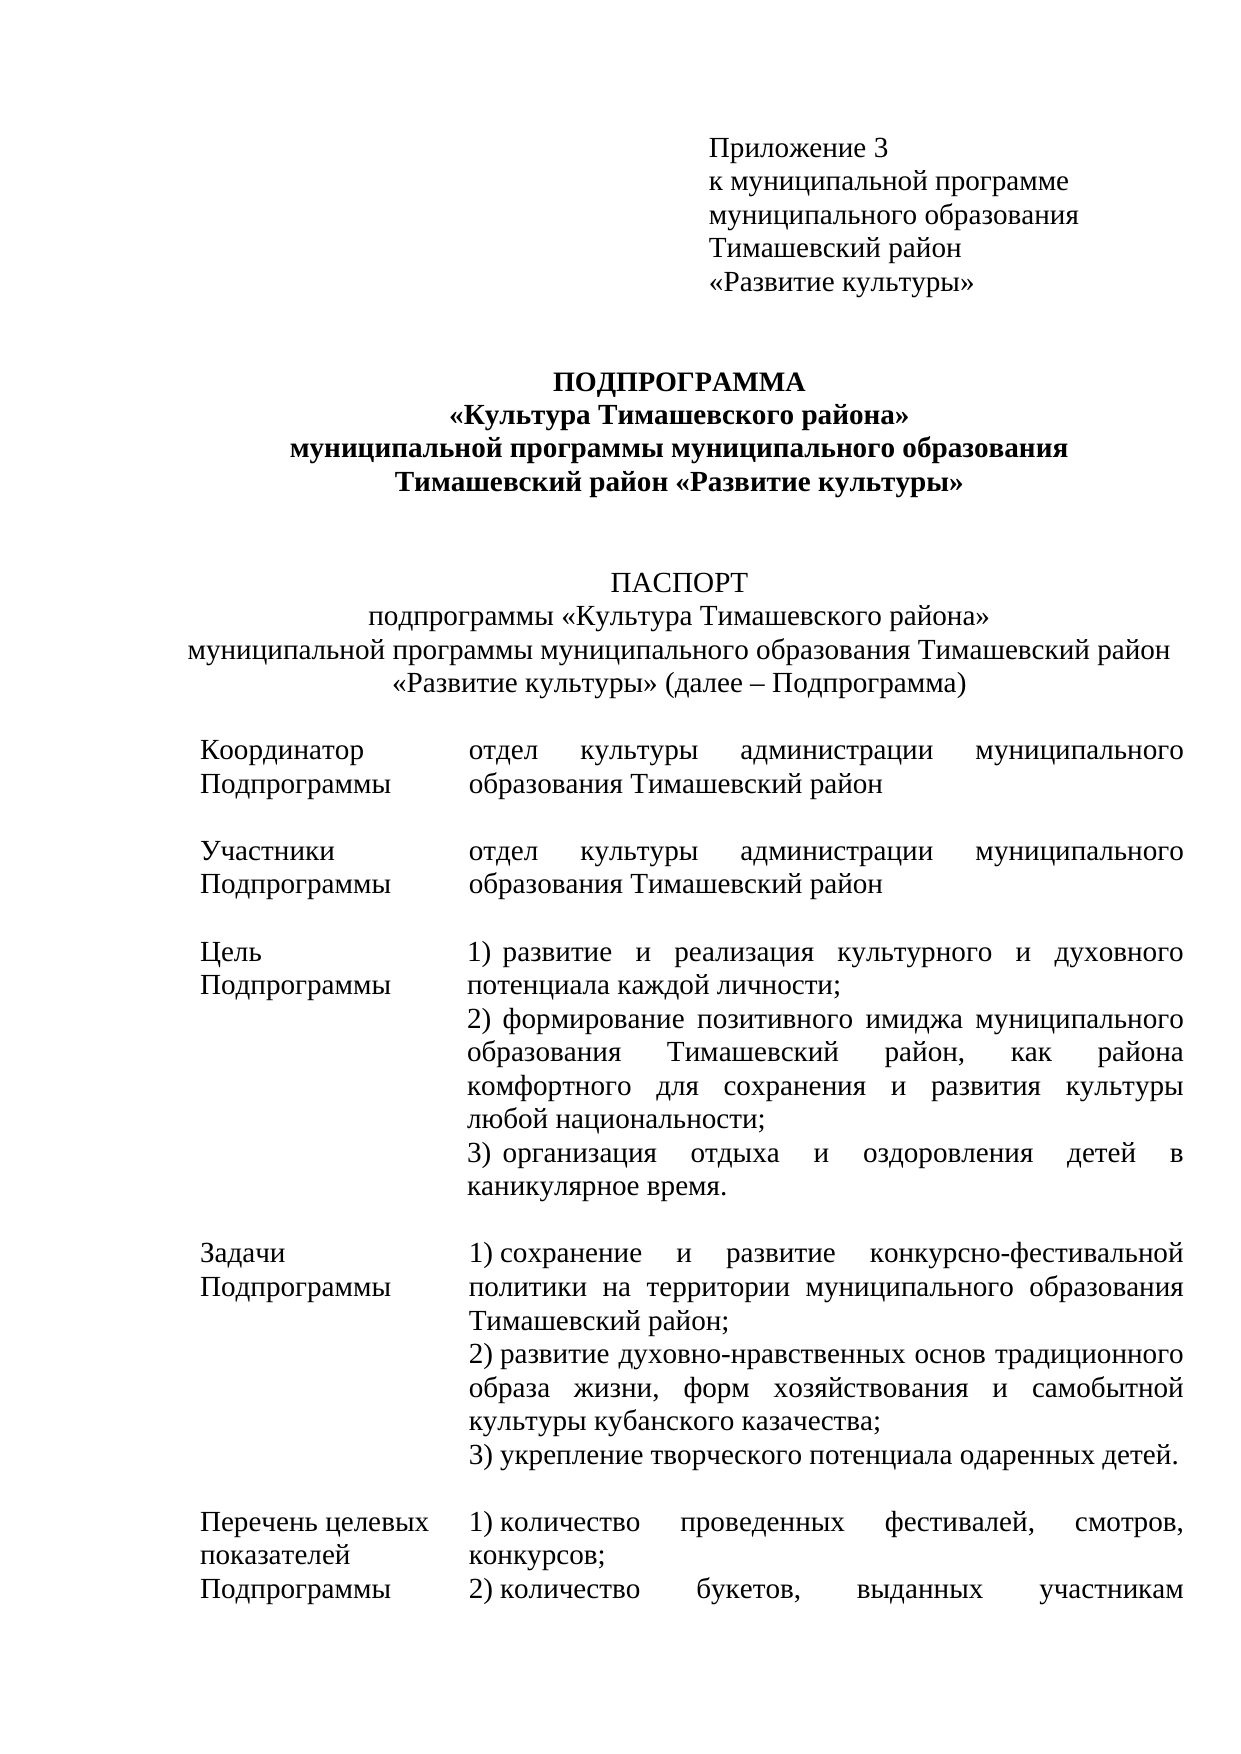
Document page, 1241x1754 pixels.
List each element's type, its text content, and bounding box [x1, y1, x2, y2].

text Тимашевский район «Развитие культуры» [177, 464, 1181, 498]
text муниципальной программы муниципального образования Тимашевский район [177, 632, 1181, 665]
table_header Координатор Подпрограммы [189, 733, 457, 833]
text ПАСПОРТ подпрограммы «Культура Тимашевского района» [177, 565, 1181, 632]
table_cell Цель Подпрограммы [189, 934, 457, 1236]
table_cell развитие и реализация культурного и духовного потенциала каждой личности; формирование позитивного имиджа муниципального образования Тимашевский район, как района комфортного для сохранения и развития культуры любой национальности; организация отдыха и оздоровления детей в каникулярное время. [457, 934, 1195, 1236]
table_cell Задачи Подпрограммы [189, 1236, 457, 1504]
text «Развитие культуры» (далее – Подпрограмма) [177, 665, 1181, 699]
text Приложение 3 [709, 130, 1181, 163]
text муниципального образования [709, 197, 1181, 231]
text к муниципальной программе [709, 163, 1181, 197]
table_cell отдел культуры администрации муниципального образования Тимашевский район [457, 833, 1195, 934]
text «Культура Тимашевского района» [177, 397, 1181, 431]
table_cell сохранение и развитие конкурсно-фестивальной политики на территории муниципального образования Тимашевский район; развитие духовно-нравственных основ традиционного образа жизни, форм хозяйствования и самобытной культуры кубанского казачества; укрепление творческого потенциала одаренных детей. [457, 1236, 1195, 1504]
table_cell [457, 1504, 1195, 1604]
table_header отдел культуры администрации муниципального образования Тимашевский район [457, 733, 1195, 833]
table_cell Участники Подпрограммы [189, 833, 457, 934]
text ПОДПРОГРАММА [177, 365, 1181, 397]
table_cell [189, 1504, 457, 1604]
text муниципальной программы муниципального образования [177, 431, 1181, 464]
text «Развитие культуры» [709, 264, 1181, 298]
text Тимашевский район [709, 231, 1181, 264]
